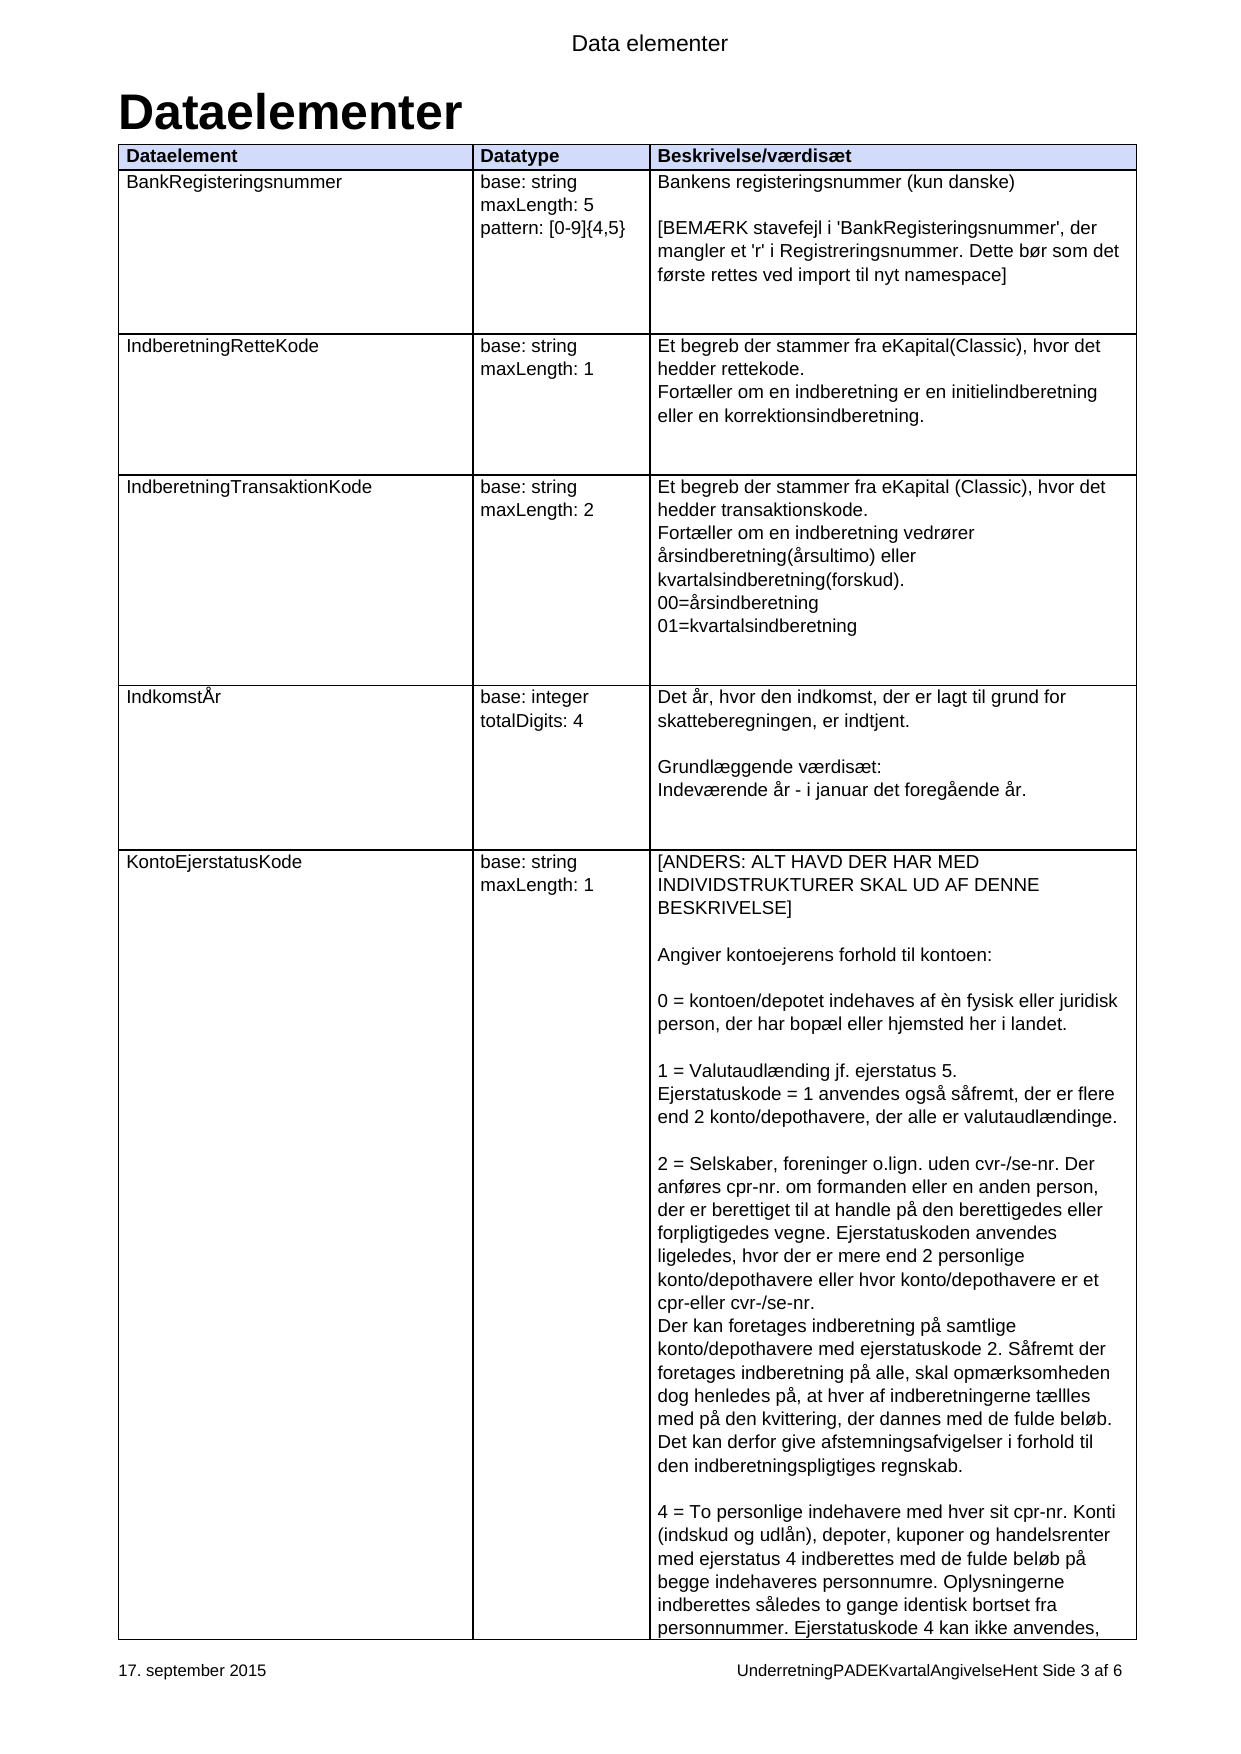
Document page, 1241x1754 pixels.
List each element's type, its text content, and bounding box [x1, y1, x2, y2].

table_cell Bankens registeringsnummer (kun danske) [BEMÆRK stavefejl i 'BankRegisteringsnummer', der mangler et 'r' i Registreringsnummer. Dette bør som det første rettes ved import til nyt namespace] [651, 171, 1136, 333]
table_cell base: string maxLength: 1 [474, 335, 649, 474]
table_cell base: integer totalDigits: 4 [474, 686, 649, 849]
table_cell base: string maxLength: 5 pattern: [0-9]{4,5} [474, 171, 649, 333]
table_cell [474, 851, 649, 1638]
table_cell Det år, hvor den indkomst, der er lagt til grund for skatteberegningen, er indtjent. Grundlæggende værdisæt: Indeværende år - i januar det foregående år. [651, 686, 1136, 849]
table_cell IndberetningTransaktionKode [119, 476, 472, 685]
table_header Beskrivelse/værdisæt [651, 145, 1136, 169]
table_cell IndkomstÅr [119, 686, 472, 849]
table_cell IndberetningRetteKode [119, 335, 472, 474]
table_cell KontoEjerstatusKode [119, 851, 472, 1638]
table_cell BankRegisteringsnummer [119, 171, 472, 333]
text Dataelementer [118, 82, 1181, 140]
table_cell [651, 851, 1136, 1638]
table_header Dataelement [119, 145, 472, 169]
table_cell base: string maxLength: 2 [474, 476, 649, 685]
table_header Datatype [474, 145, 649, 169]
table_cell Et begreb der stammer fra eKapital(Classic), hvor det hedder rettekode. Fortæller om en indberetning er en initielindberetning eller en korrektionsindberetning. [651, 335, 1136, 474]
table_cell Et begreb der stammer fra eKapital (Classic), hvor det hedder transaktionskode. Fortæller om en indberetning vedrører årsindberetning(årsultimo) eller kvartalsindberetning(forskud). 00=årsindberetning 01=kvartalsindberetning [651, 476, 1136, 685]
